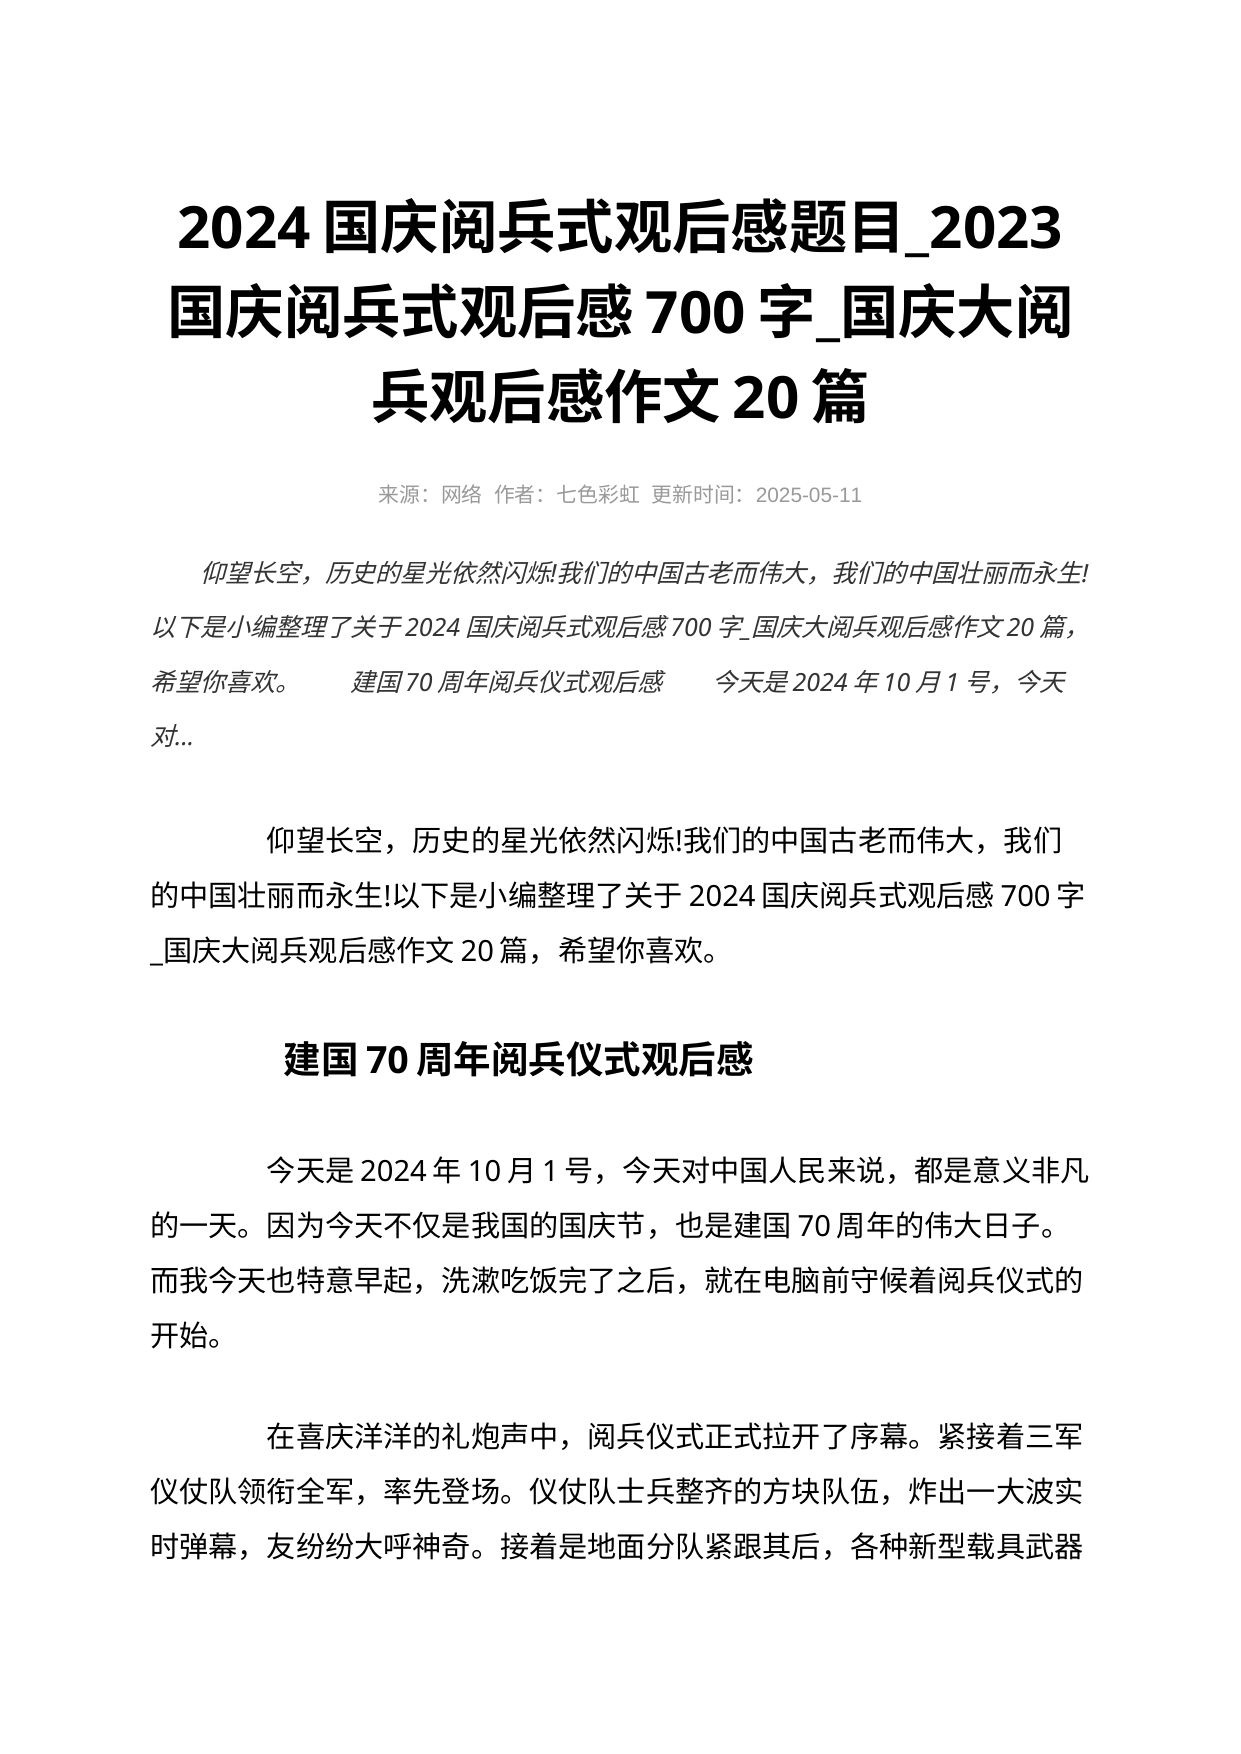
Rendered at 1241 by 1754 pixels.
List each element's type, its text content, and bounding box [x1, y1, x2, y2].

text 建国70周年阅兵仪式观后感 [150, 1030, 1090, 1084]
text 今天是2024年10月1号，今天对中国人民来说，都是意义非凡的一天。因为今天不仅是我国的国庆节，也是建国70周年的伟大日子。而我今天也特意早起，洗漱吃饭完了之后，就在电脑前守候着阅兵仪式的开始。 [150, 1147, 1090, 1354]
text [150, 1414, 1090, 1566]
text 仰望长空，历史的星光依然闪烁!我们的中国古老而伟大，我们的中国壮丽而永生!以下是小编整理了关于2024国庆阅兵式观后感700字_国庆大阅兵观后感作文20篇，希望你喜欢。 建国70周年阅兵仪式观后感 今天是2024年10月1号，今天对... [150, 553, 1090, 753]
text 来源：网络 作者：七色彩虹 更新时间：2025-05-11 [150, 482, 1090, 506]
text 仰望长空，历史的星光依然闪烁!我们的中国古老而伟大，我们的中国壮丽而永生!以下是小编整理了关于2024国庆阅兵式观后感700字_国庆大阅兵观后感作文20篇，希望你喜欢。 [150, 818, 1090, 970]
subtitle 2024国庆阅兵式观后感题目_2023国庆阅兵式观后感700字_国庆大阅兵观后感作文20篇 [150, 181, 1090, 436]
